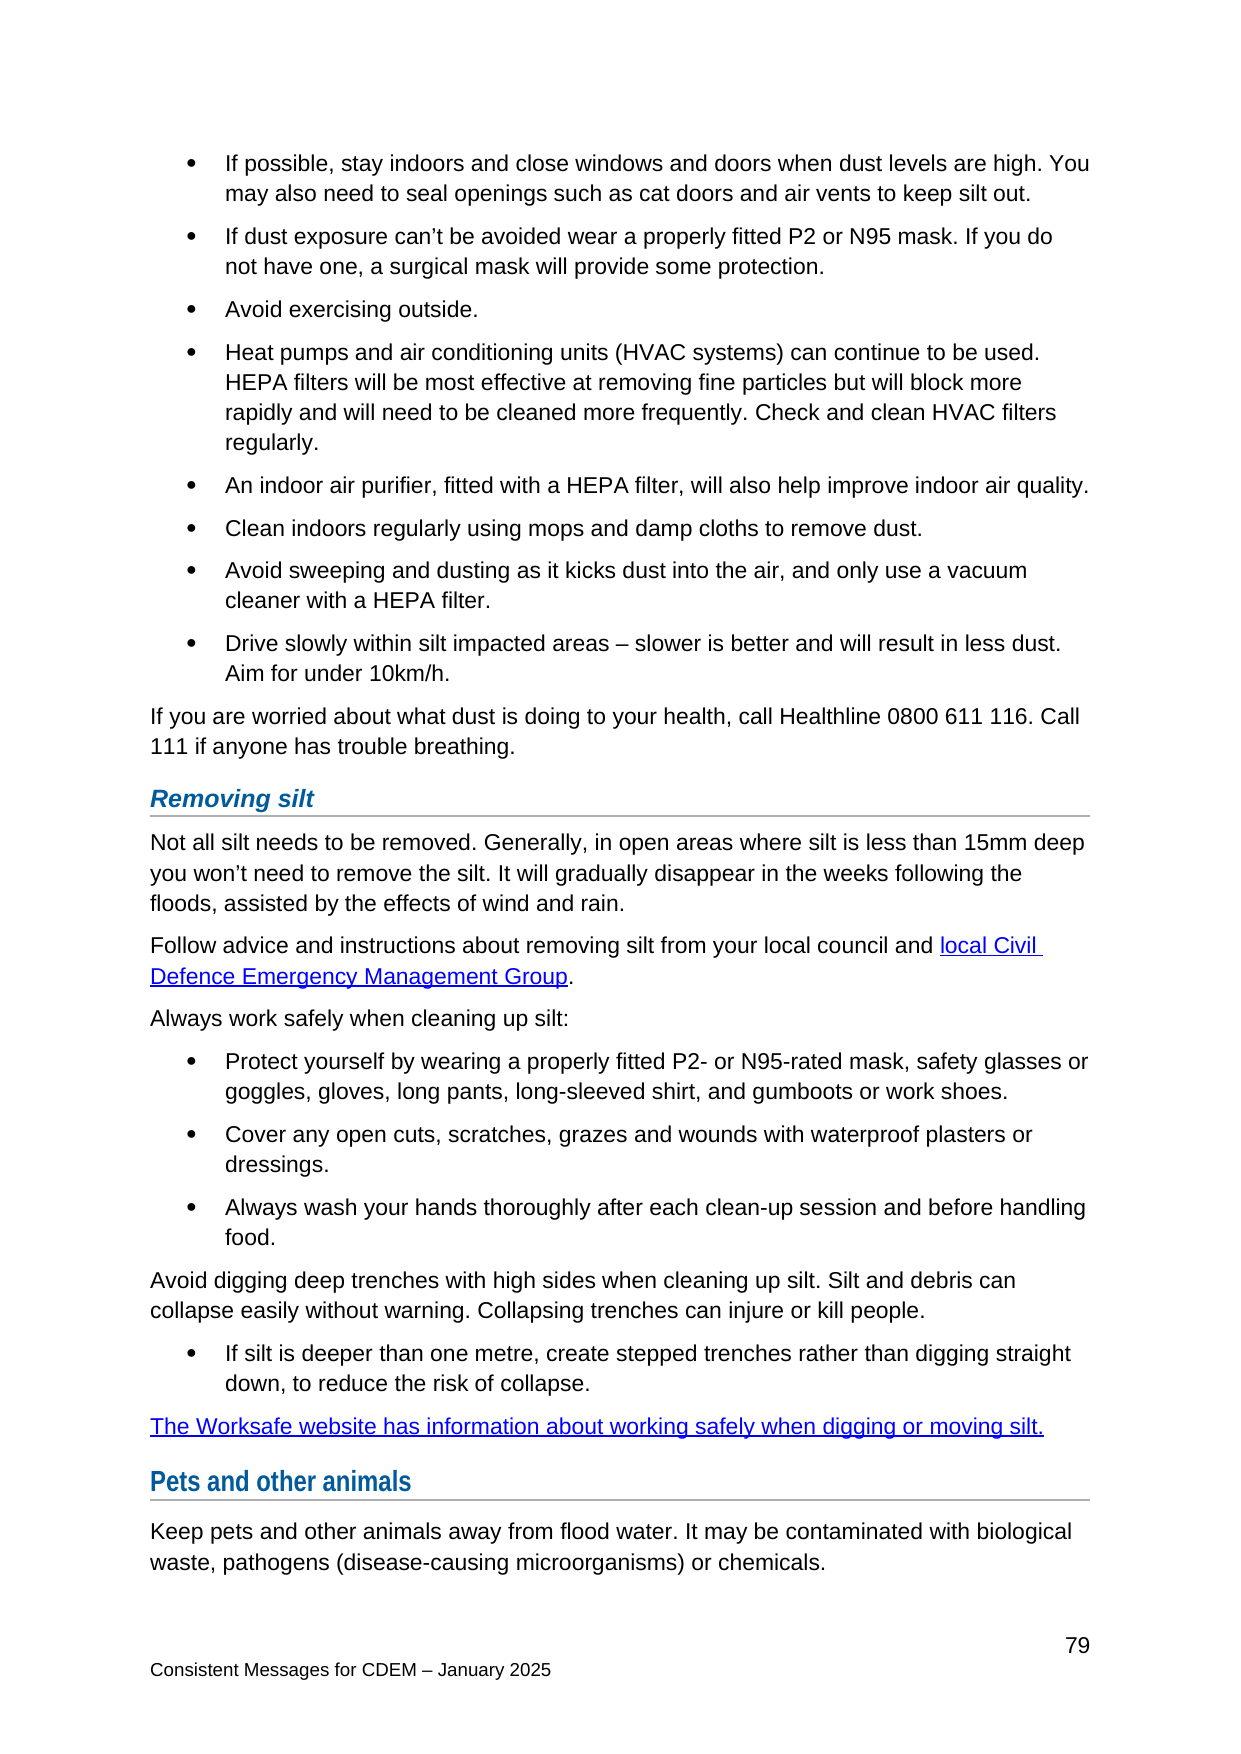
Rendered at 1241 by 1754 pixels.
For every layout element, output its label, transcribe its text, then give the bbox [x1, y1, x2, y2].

subtitle Pets and other animals [150, 1464, 1090, 1499]
list Heat pumps and air conditioning units (HVAC systems) can continue to be used. HEPA filters will be most effective at removing fine particles but will block more rapidly and will need to be cleaned more frequently. Check and clean HVAC filters regularly. [187, 338, 1090, 456]
list If dust exposure can’t be avoided wear a properly fitted P2 or N95 mask. If you do not have one, a surgical mask will provide some protection. [187, 223, 1090, 279]
text Keep pets and other animals away from flood water. It may be contaminated with biological waste, pathogens (disease-causing microorganisms) or chemicals. [150, 1518, 1090, 1575]
text If you are worried about what dust is doing to your health, call Healthline 0800 611 116. Call 111 if anyone has trouble breathing. [150, 703, 1090, 760]
subtitle Removing silt [150, 784, 1090, 815]
list Cover any open cuts, scratches, grazes and wounds with waterproof plasters or dressings. [187, 1121, 1090, 1177]
list If possible, stay indoors and close windows and doors when dust levels are high. You may also need to seal openings such as cat doors and air vents to keep silt out. [187, 150, 1090, 207]
text Not all silt needs to be removed. Generally, in open areas where silt is less than 15mm deep you won’t need to remove the silt. It will gradually disappear in the weeks following the floods, assisted by the effects of wind and rain. [150, 829, 1090, 916]
text Always work safely when cleaning up silt: [150, 1005, 1090, 1032]
list Avoid sweeping and dusting as it kicks dust into the air, and only use a vacuum cleaner with a HEPA filter. [187, 557, 1090, 614]
list An indoor air purifier, fitted with a HEPA filter, will also help improve indoor air quality. [187, 472, 1090, 498]
list Clean indoors regularly using mops and damp cloths to remove dust. [187, 514, 1090, 541]
text Avoid digging deep trenches with high sides when cleaning up silt. Silt and debris can collapse easily without warning. Collapsing trenches can injure or kill people. [150, 1267, 1090, 1323]
list If silt is deeper than one metre, create stepped trenches rather than digging straight down, to reduce the risk of collapse. [187, 1340, 1090, 1396]
list Protect yourself by wearing a properly fitted P2- or N95-rated mask, safety glasses or goggles, gloves, long pants, long-sleeved shirt, and gumboots or work shoes. [187, 1048, 1090, 1104]
text Follow advice and instructions about removing silt from your local council and local Civil Defence Emergency Management Group. [150, 932, 1090, 989]
list Avoid exercising outside. [187, 296, 1090, 322]
list Always wash your hands thoroughly after each clean-up session and before handling food. [187, 1194, 1090, 1250]
text The Worksafe website has information about working safely when digging or moving silt. [150, 1413, 1090, 1439]
list Drive slowly within silt impacted areas – slower is better and will result in less dust. Aim for under 10km/h. [187, 630, 1090, 687]
